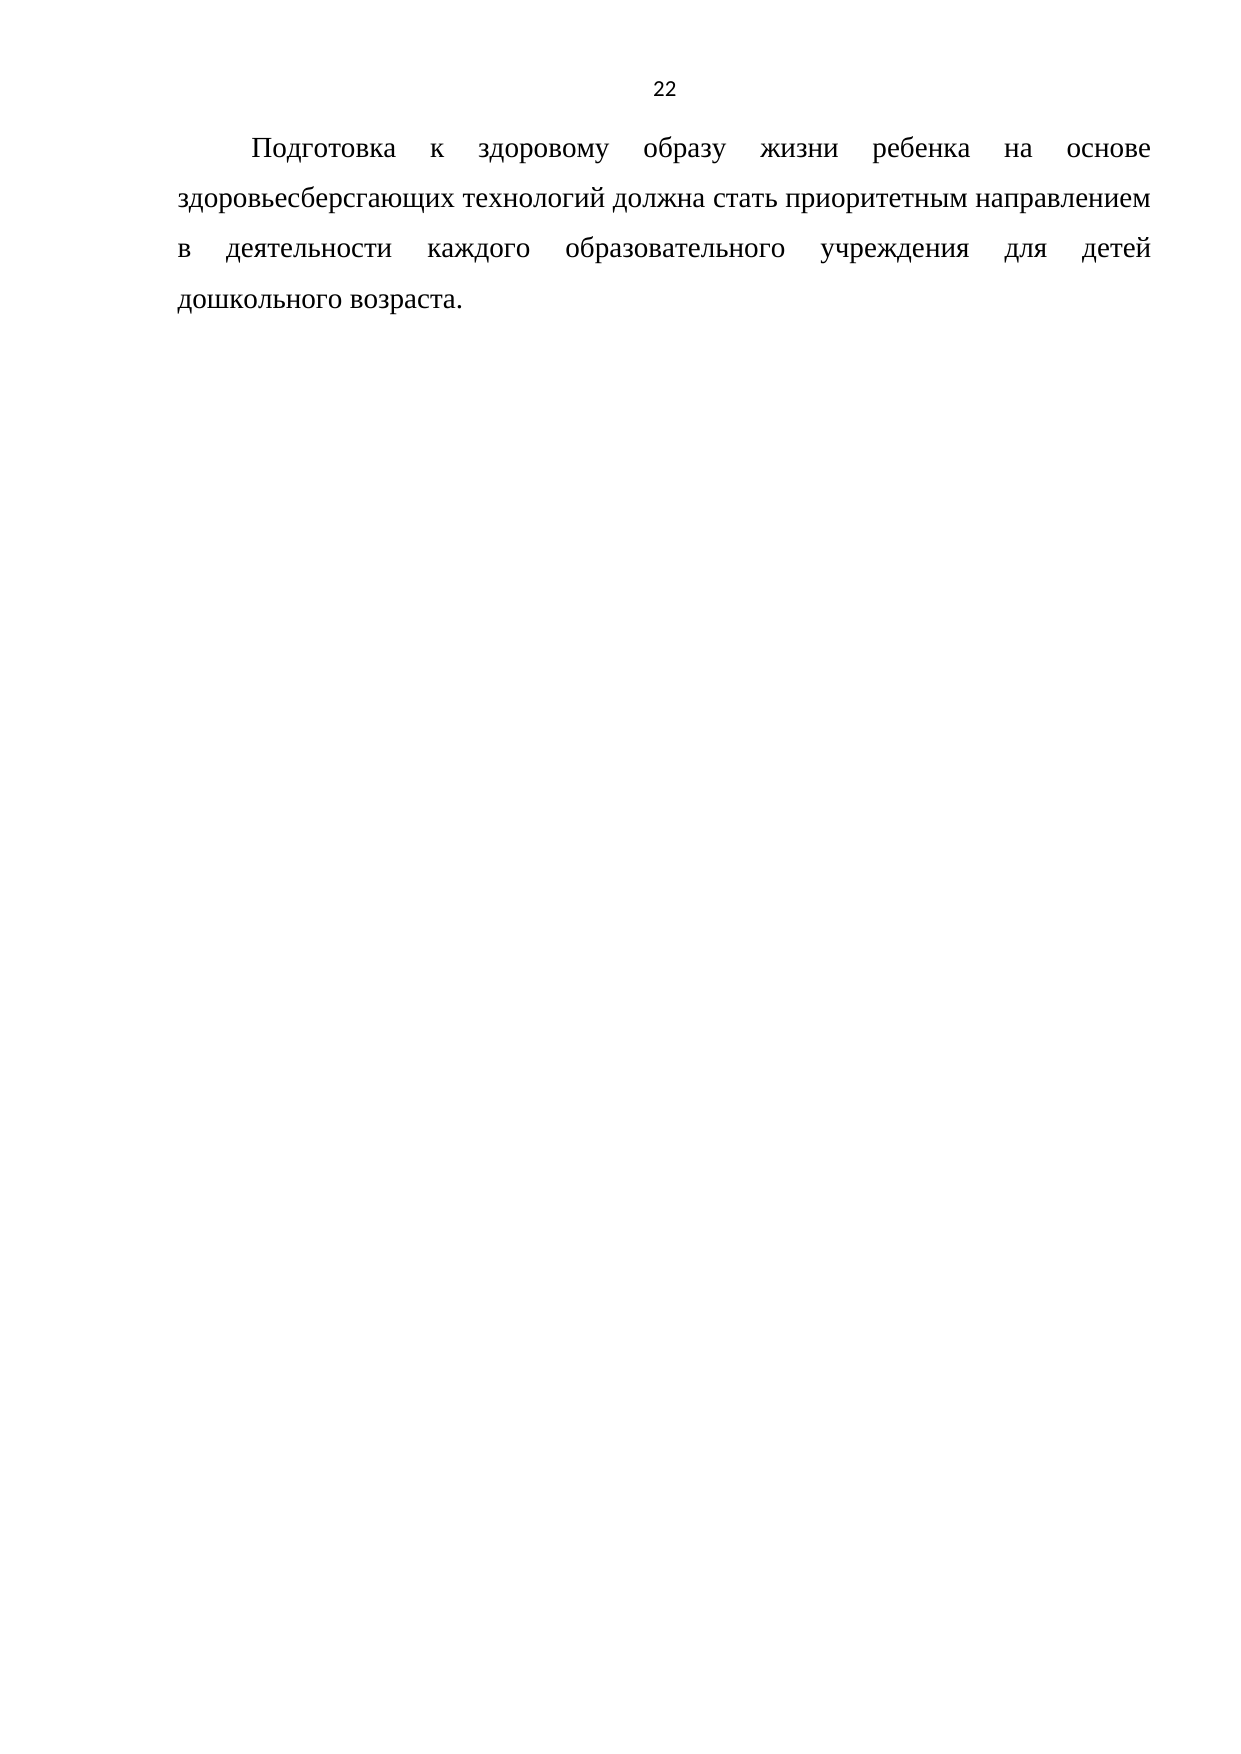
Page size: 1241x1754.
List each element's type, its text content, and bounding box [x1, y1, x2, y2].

text Подготовка к здоровому образу жизни ребенка на основе здоровьесберсгающих технологий должна стать приоритетным направлением в деятельности каждого образовательного учреждения для детей дошкольного возраста. [177, 130, 1152, 314]
